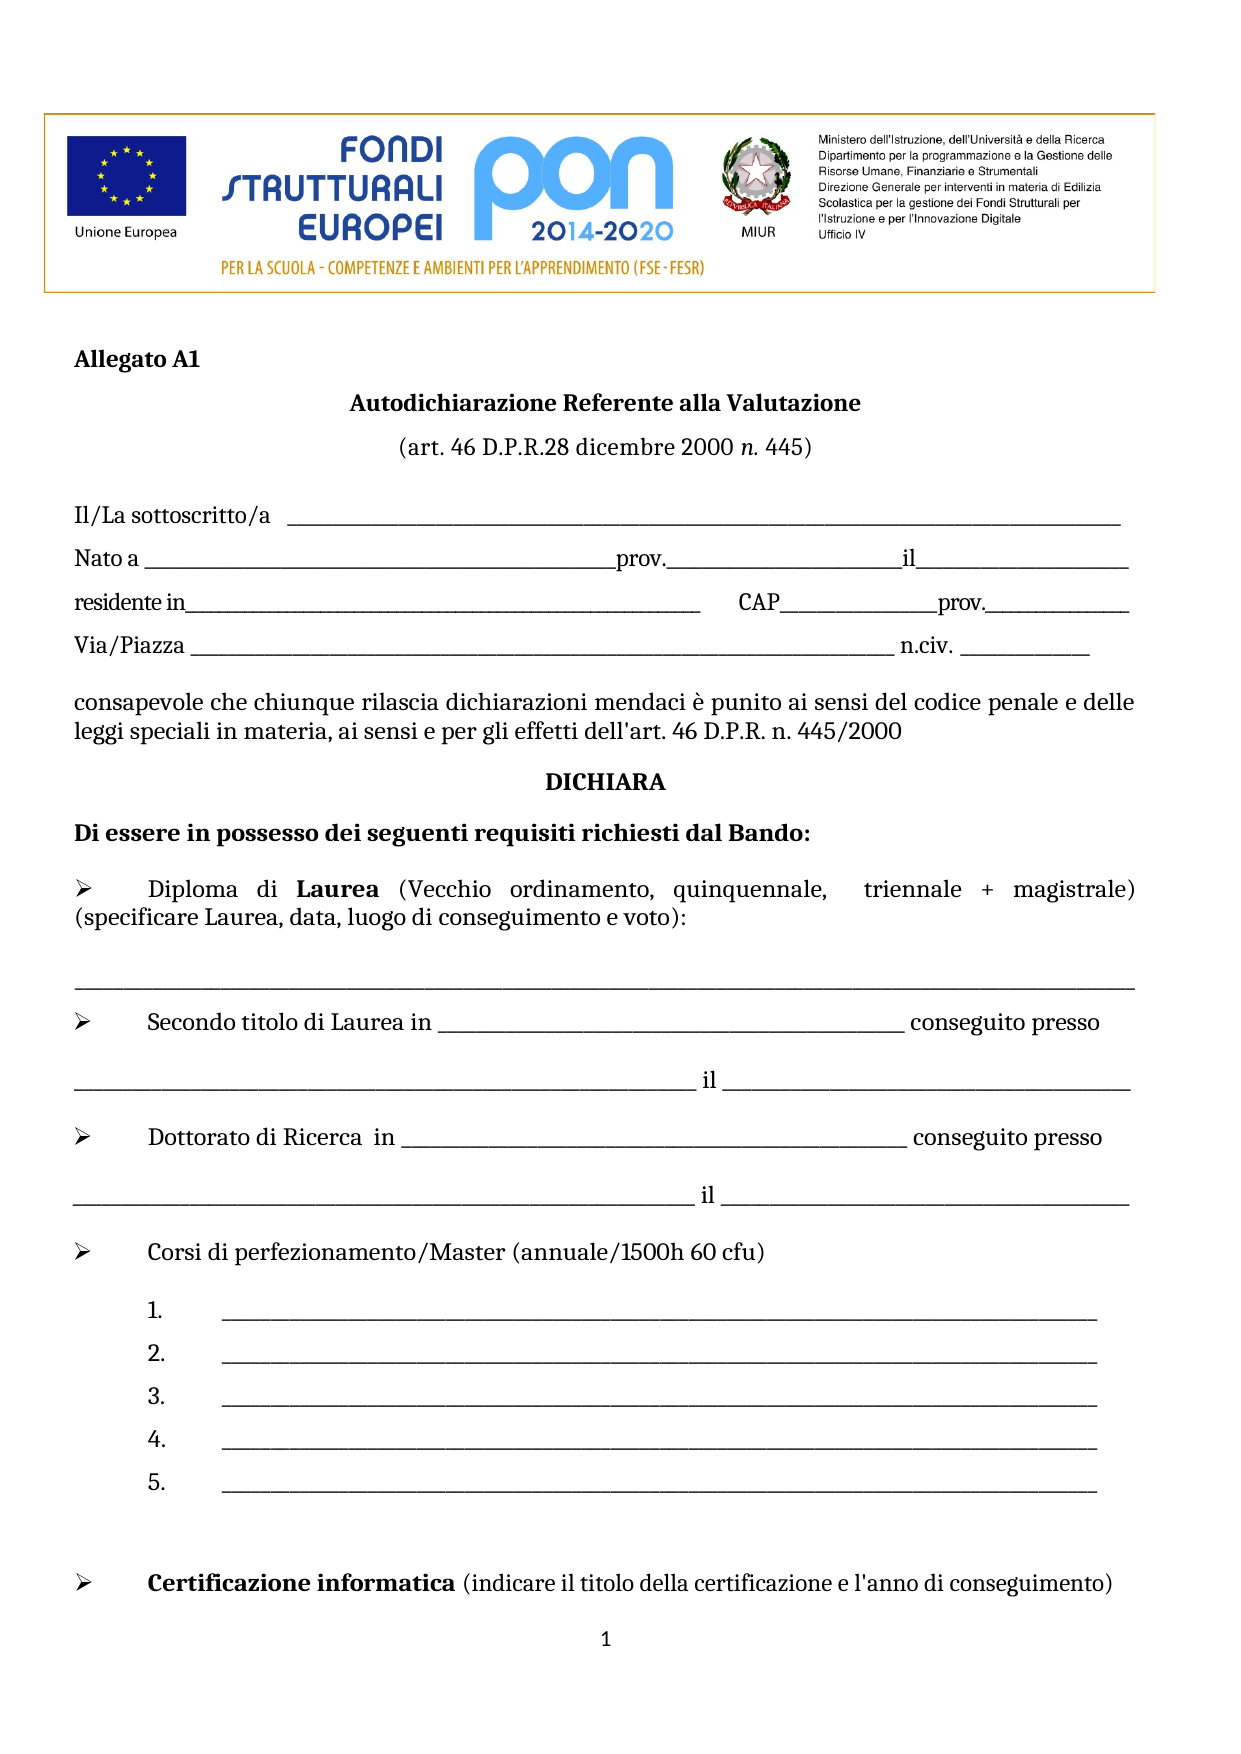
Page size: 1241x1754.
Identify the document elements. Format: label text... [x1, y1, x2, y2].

text 4. __________________________________________________________________________________________ [73, 1425, 1137, 1454]
text Di essere in possesso dei seguenti requisiti richiesti dal Bando: [74, 822, 1137, 846]
text (art. 46 D.P.R.28 dicembre 2000 n. 445) [74, 432, 1137, 461]
list Certificazione informatica (indicare il titolo della certificazione e l'anno di conseguimento) [74, 1569, 1137, 1597]
list Corsi di perfezionamento/Master (annuale/1500h 60 cfu) [73, 1238, 1137, 1267]
text residente in_____________________________________________________________ CAP_________________prov._________________ [74, 587, 1137, 616]
text 3. __________________________________________________________________________________________ [73, 1382, 1137, 1411]
text DICHIARA [74, 772, 1137, 796]
list Secondo titolo di Laurea in ________________________________________________ conseguito presso [73, 1008, 1137, 1037]
list Dottorato di Ricerca in ____________________________________________________ conseguito presso [73, 1123, 1137, 1152]
text Autodichiarazione Referente alla Valutazione [74, 389, 1137, 417]
text ________________________________________________________________ il __________________________________________ [74, 1066, 1137, 1094]
text 5. __________________________________________________________________________________________ [73, 1468, 1137, 1497]
text Il/La sottoscritto/a __________________________________________________________________________________________ [74, 501, 1137, 530]
text 1. __________________________________________________________________________________________ [73, 1296, 1137, 1324]
text 2. __________________________________________________________________________________________ [73, 1339, 1137, 1367]
text ________________________________________________________________ il __________________________________________ [73, 1181, 1137, 1209]
text Allegato A1 [74, 345, 1118, 374]
text Nato a ____________________________________________________prov.__________________________il_______________________ [74, 544, 1137, 573]
text consapevole che chiunque rilascia dichiarazioni mendaci è punito ai sensi del codice penale e delle leggi speciali in materia, ai sensi e per gli effetti dell'art. 46 D.P.R. n. 445/2000 [74, 688, 1137, 746]
text _____________________________________________________________________________________________________________ [74, 965, 1137, 994]
list Diploma di Laurea (Vecchio ordinamento, quinquennale, triennale + magistrale) (specificare Laurea, data, luogo di conseguimento e voto): [74, 874, 1137, 932]
text Via/Piazza ____________________________________________________________________________ n.civ. ______________ [74, 631, 1137, 659]
picture [43, 113, 1156, 293]
